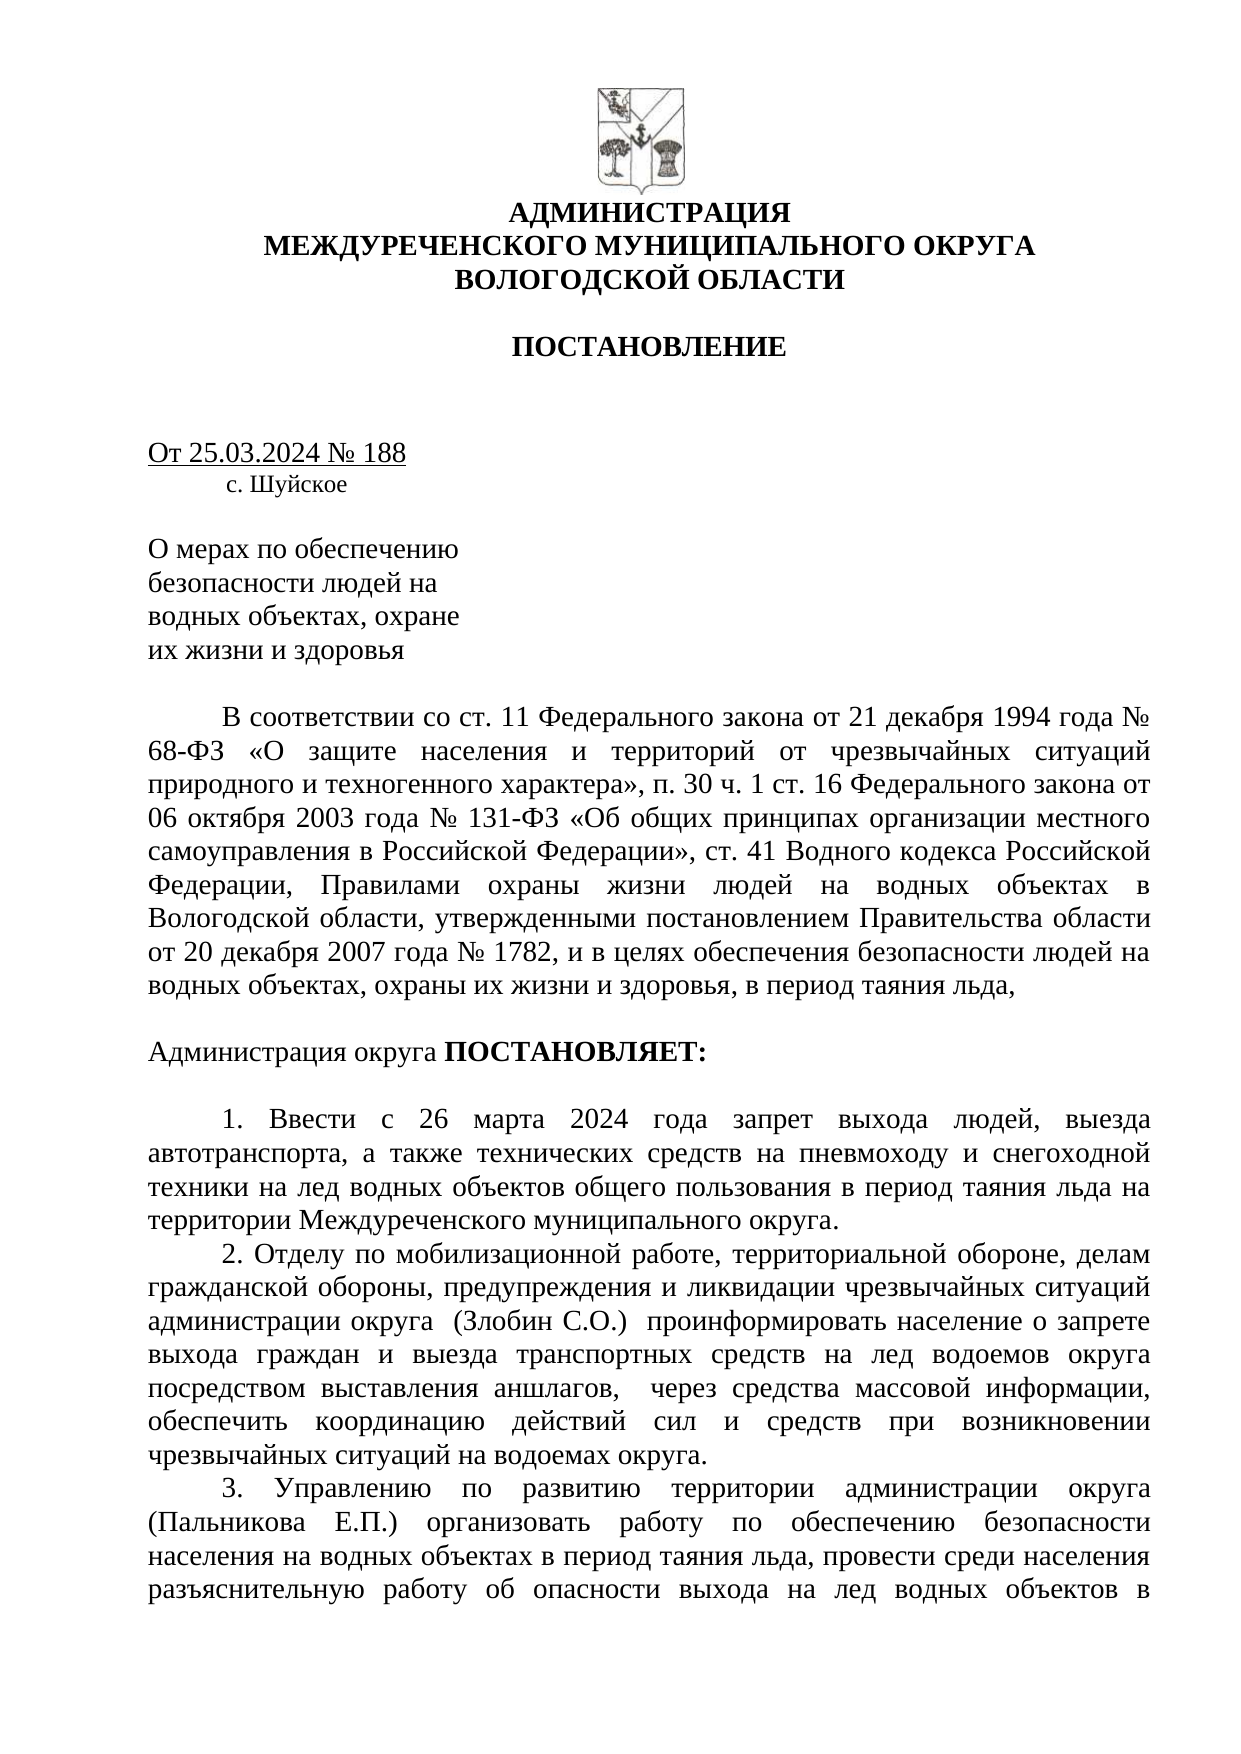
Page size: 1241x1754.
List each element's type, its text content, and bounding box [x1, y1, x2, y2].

table_header От 25.03.2024 № 188 с. Шуйское О мерах по обеспечению безопасности людей на водных объектах, охране их жизни и здоровья [149, 436, 562, 699]
text ВОЛОГОДСКОЙ ОБЛАСТИ [148, 262, 1152, 296]
text 1. Ввести с 26 марта 2024 года запрет выхода людей, выезда автотранспорта, а также технических средств на пневмоходу и снегоходной техники на лед водных объектов общего пользования в период таяния льда на территории Междуреченского муниципального округа. [148, 1102, 1152, 1236]
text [148, 1471, 1152, 1605]
text АДМИНИСТРАЦИЯ [148, 195, 1152, 228]
text ПОСТАНОВЛЕНИЕ [148, 329, 1151, 363]
text 2. Отделу по мобилизационной работе, территориальной обороне, делам гражданской обороны, предупреждения и ликвидации чрезвычайных ситуаций администрации округа (Злобин С.О.) проинформировать население о запрете выхода граждан и выезда транспортных средств на лед водоемов округа посредством выставления аншлагов, через средства массовой информации, обеспечить координацию действий сил и средств при возникновении чрезвычайных ситуаций на водоемах округа. [148, 1236, 1152, 1471]
text МЕЖДУРЕЧЕНСКОГО МУНИЦИПАЛЬНОГО ОКРУГА [148, 228, 1152, 262]
picture [597, 88, 686, 195]
text В соответствии со ст. 11 Федерального закона от 21 декабря 1994 года № 68-ФЗ «О защите населения и территорий от чрезвычайных ситуаций природного и техногенного характера», п. 30 ч. 1 ст. 16 Федерального закона от 06 октября 2003 года № 131-ФЗ «Об общих принципах организации местного самоуправления в Российской Федерации», ст. 41 Водного кодекса Российской Федерации, Правилами охраны жизни людей на водных объектах в Вологодской области, утвержденными постановлением Правительства области от 20 декабря 2007 года № 1782, и в целях обеспечения безопасности людей на водных объектах, охраны их жизни и здоровья, в период таяния льда, [148, 699, 1152, 1001]
text Администрация округа ПОСТАНОВЛЯЕТ: [148, 1034, 1152, 1068]
